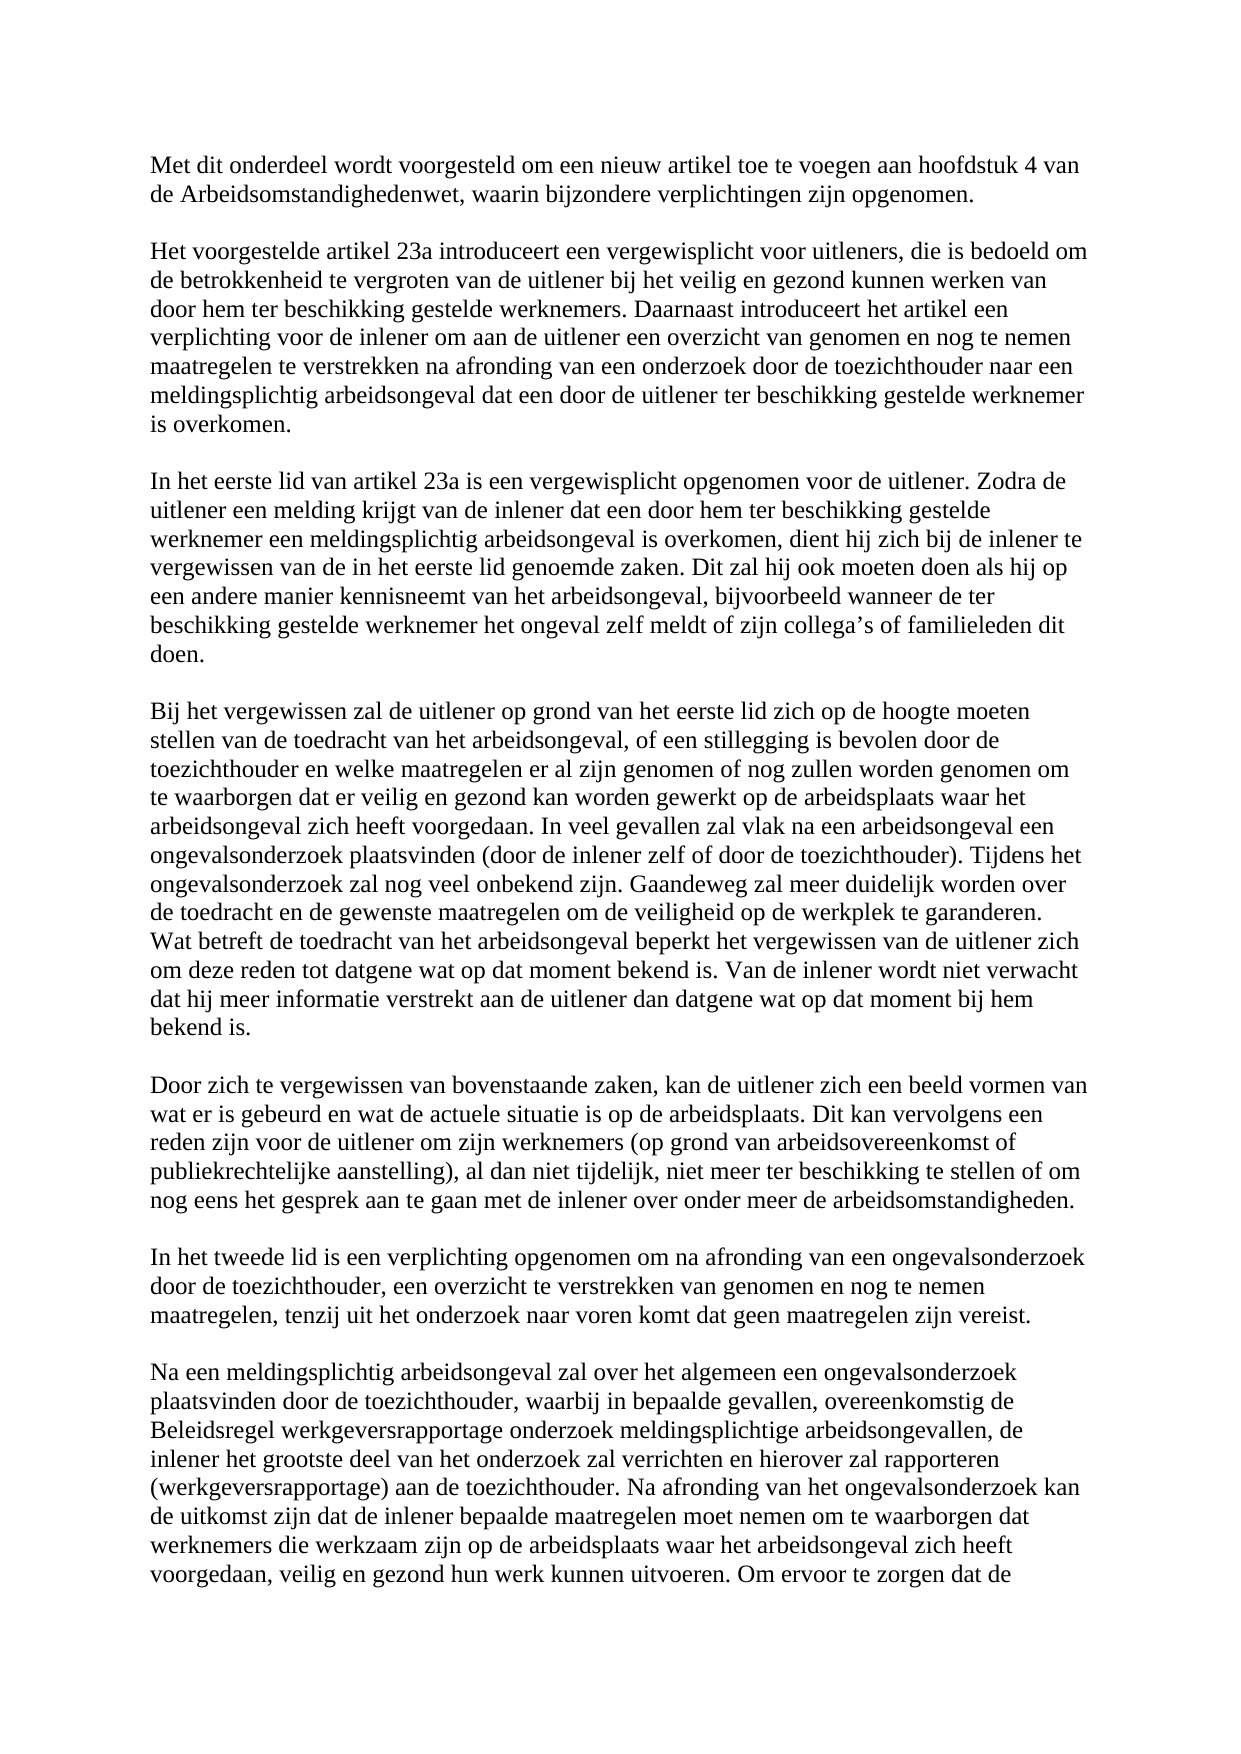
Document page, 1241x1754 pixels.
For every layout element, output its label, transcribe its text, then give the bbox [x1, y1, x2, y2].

text Het voorgestelde artikel 23a introduceert een vergewisplicht voor uitleners, die is bedoeld om de betrokkenheid te vergroten van de uitlener bij het veilig en gezond kunnen werken van door hem ter beschikking gestelde werknemers. Daarnaast introduceert het artikel een verplichting voor de inlener om aan de uitlener een overzicht van genomen en nog te nemen maatregelen te verstrekken na afronding van een onderzoek door de toezichthouder naar een meldingsplichtig arbeidsongeval dat een door de uitlener ter beschikking gestelde werknemer is overkomen. [150, 236, 1090, 437]
text Met dit onderdeel wordt voorgesteld om een nieuw artikel toe te voegen aan hoofdstuk 4 van de Arbeidsomstandighedenwet, waarin bijzondere verplichtingen zijn opgenomen. [150, 150, 1090, 207]
text Door zich te vergewissen van bovenstaande zaken, kan de uitlener zich een beeld vormen van wat er is gebeurd en wat de actuele situatie is op de arbeidsplaats. Dit kan vervolgens een reden zijn voor de uitlener om zijn werknemers (op grond van arbeidsovereenkomst of publiekrechtelijke aanstelling), al dan niet tijdelijk, niet meer ter beschikking te stellen of om nog eens het gesprek aan te gaan met de inlener over onder meer de arbeidsomstandigheden. [150, 1070, 1090, 1214]
text In het eerste lid van artikel 23a is een vergewisplicht opgenomen voor de uitlener. Zodra de uitlener een melding krijgt van de inlener dat een door hem ter beschikking gestelde werknemer een meldingsplichtig arbeidsongeval is overkomen, dient hij zich bij de inlener te vergewissen van de in het eerste lid genoemde zaken. Dit zal hij ook moeten doen als hij op een andere manier kennisneemt van het arbeidsongeval, bijvoorbeeld wanneer de ter beschikking gestelde werknemer het ongeval zelf meldt of zijn collega’s of familieleden dit doen. [150, 466, 1090, 667]
text Bij het vergewissen zal de uitlener op grond van het eerste lid zich op de hoogte moeten stellen van de toedracht van het arbeidsongeval, of een stillegging is bevolen door de toezichthouder en welke maatregelen er al zijn genomen of nog zullen worden genomen om te waarborgen dat er veilig en gezond kan worden gewerkt op de arbeidsplaats waar het arbeidsongeval zich heeft voorgedaan. In veel gevallen zal vlak na een arbeidsongeval een ongevalsonderzoek plaatsvinden (door de inlener zelf of door de toezichthouder). Tijdens het ongevalsonderzoek zal nog veel onbekend zijn. Gaandeweg zal meer duidelijk worden over de toedracht en de gewenste maatregelen om de veiligheid op de werkplek te garanderen. Wat betreft de toedracht van het arbeidsongeval beperkt het vergewissen van de uitlener zich om deze reden tot datgene wat op dat moment bekend is. Van de inlener wordt niet verwacht dat hij meer informatie verstrekt aan de uitlener dan datgene wat op dat moment bij hem bekend is. [150, 696, 1090, 1041]
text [150, 1357, 1090, 1587]
text In het tweede lid is een verplichting opgenomen om na afronding van een ongevalsonderzoek door de toezichthouder, een overzicht te verstrekken van genomen en nog te nemen maatregelen, tenzij uit het onderzoek naar voren komt dat geen maatregelen zijn vereist. [150, 1242, 1090, 1329]
